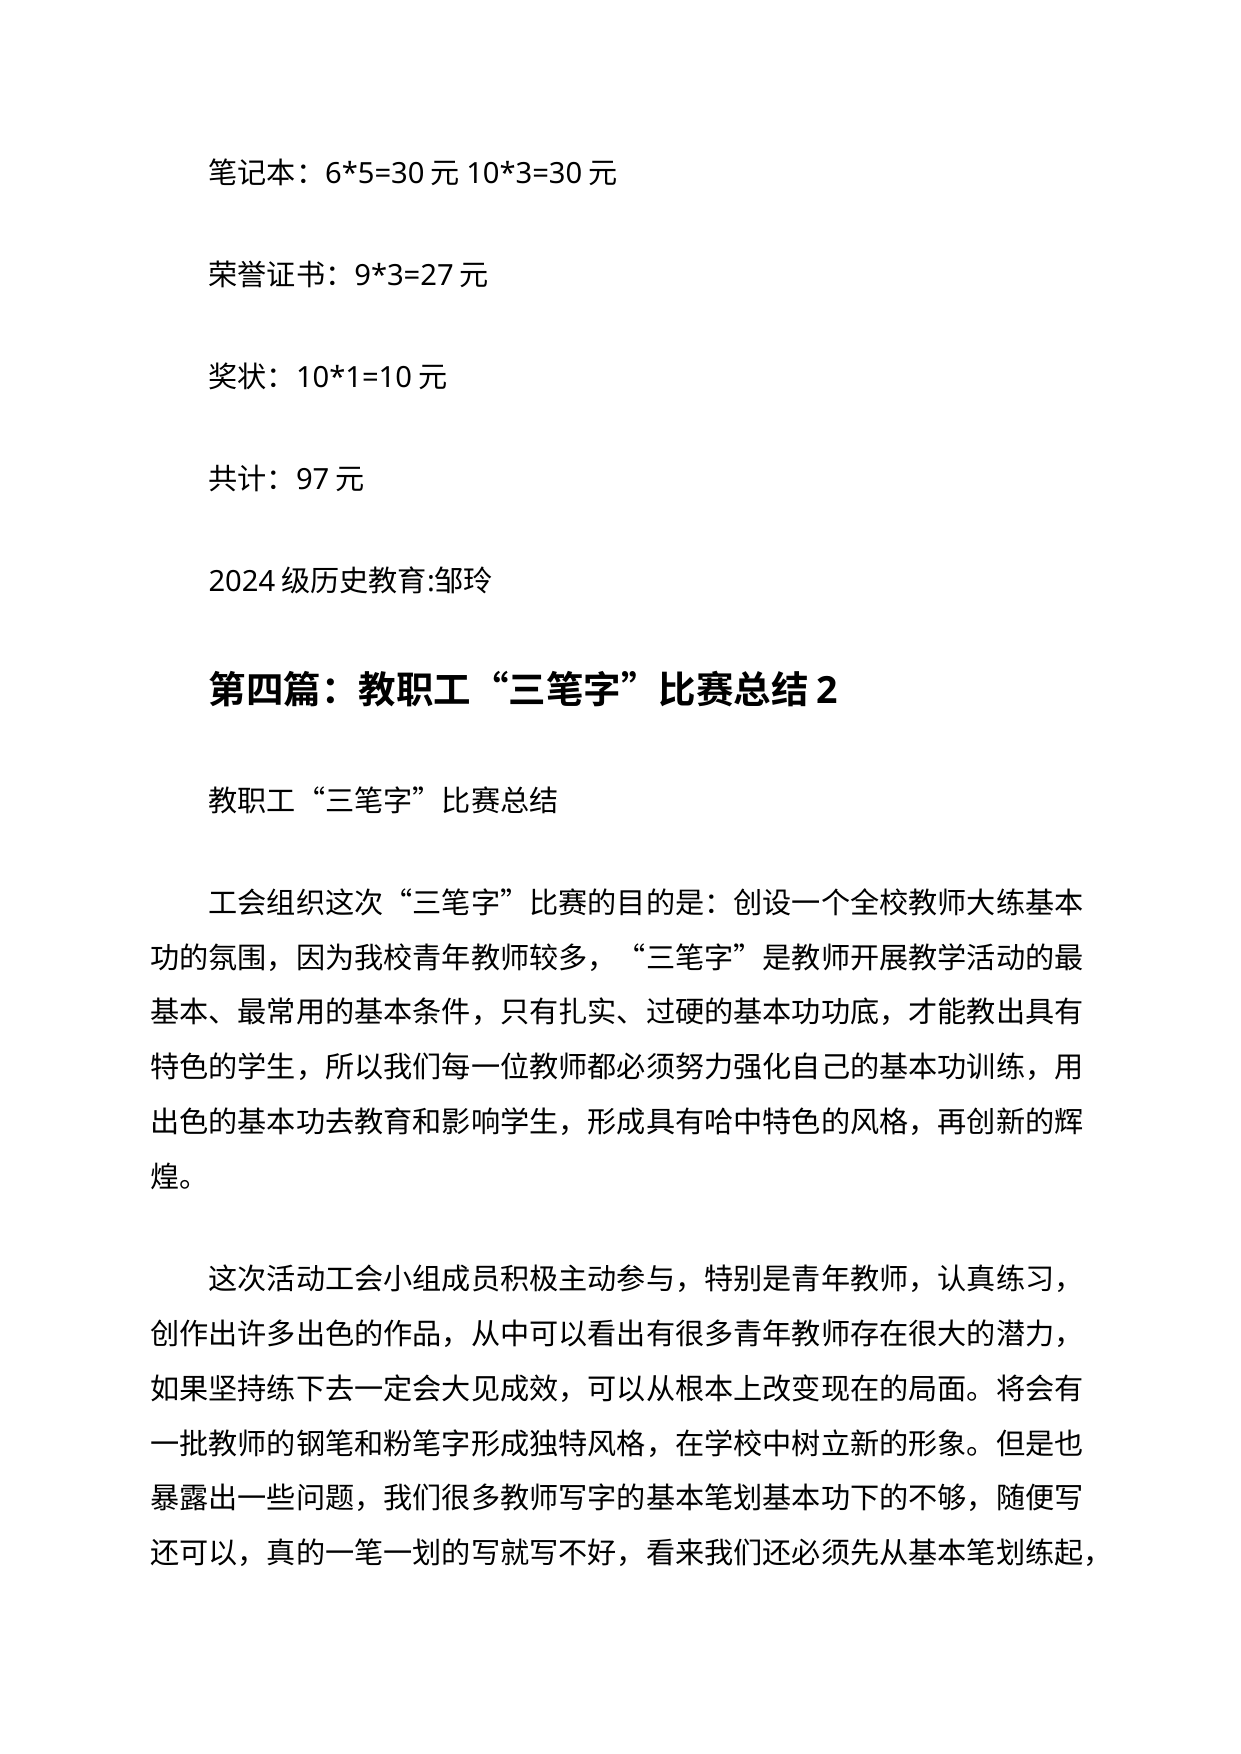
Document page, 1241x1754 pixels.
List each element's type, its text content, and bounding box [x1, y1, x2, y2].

text 奖状：10*1=10元 [150, 354, 1090, 396]
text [150, 1256, 1090, 1572]
text 第四篇：教职工“三笔字”比赛总结2 [150, 660, 1090, 714]
text 笔记本：6*5=30元 10*3=30元 [150, 150, 1090, 192]
text 共计：97元 [150, 456, 1090, 498]
text 荣誉证书：9*3=27元 [150, 252, 1090, 294]
text 教职工“三笔字”比赛总结 [150, 777, 1090, 820]
text 工会组织这次“三笔字”比赛的目的是：创设一个全校教师大练基本功的氛围，因为我校青年教师较多，“三笔字”是教师开展教学活动的最基本、最常用的基本条件，只有扎实、过硬的基本功功底，才能教出具有特色的学生，所以我们每一位教师都必须努力强化自己的基本功训练，用出色的基本功去教育和影响学生，形成具有哈中特色的风格，再创新的辉煌。 [150, 879, 1090, 1196]
text 2024级历史教育:邹玲 [150, 558, 1090, 600]
